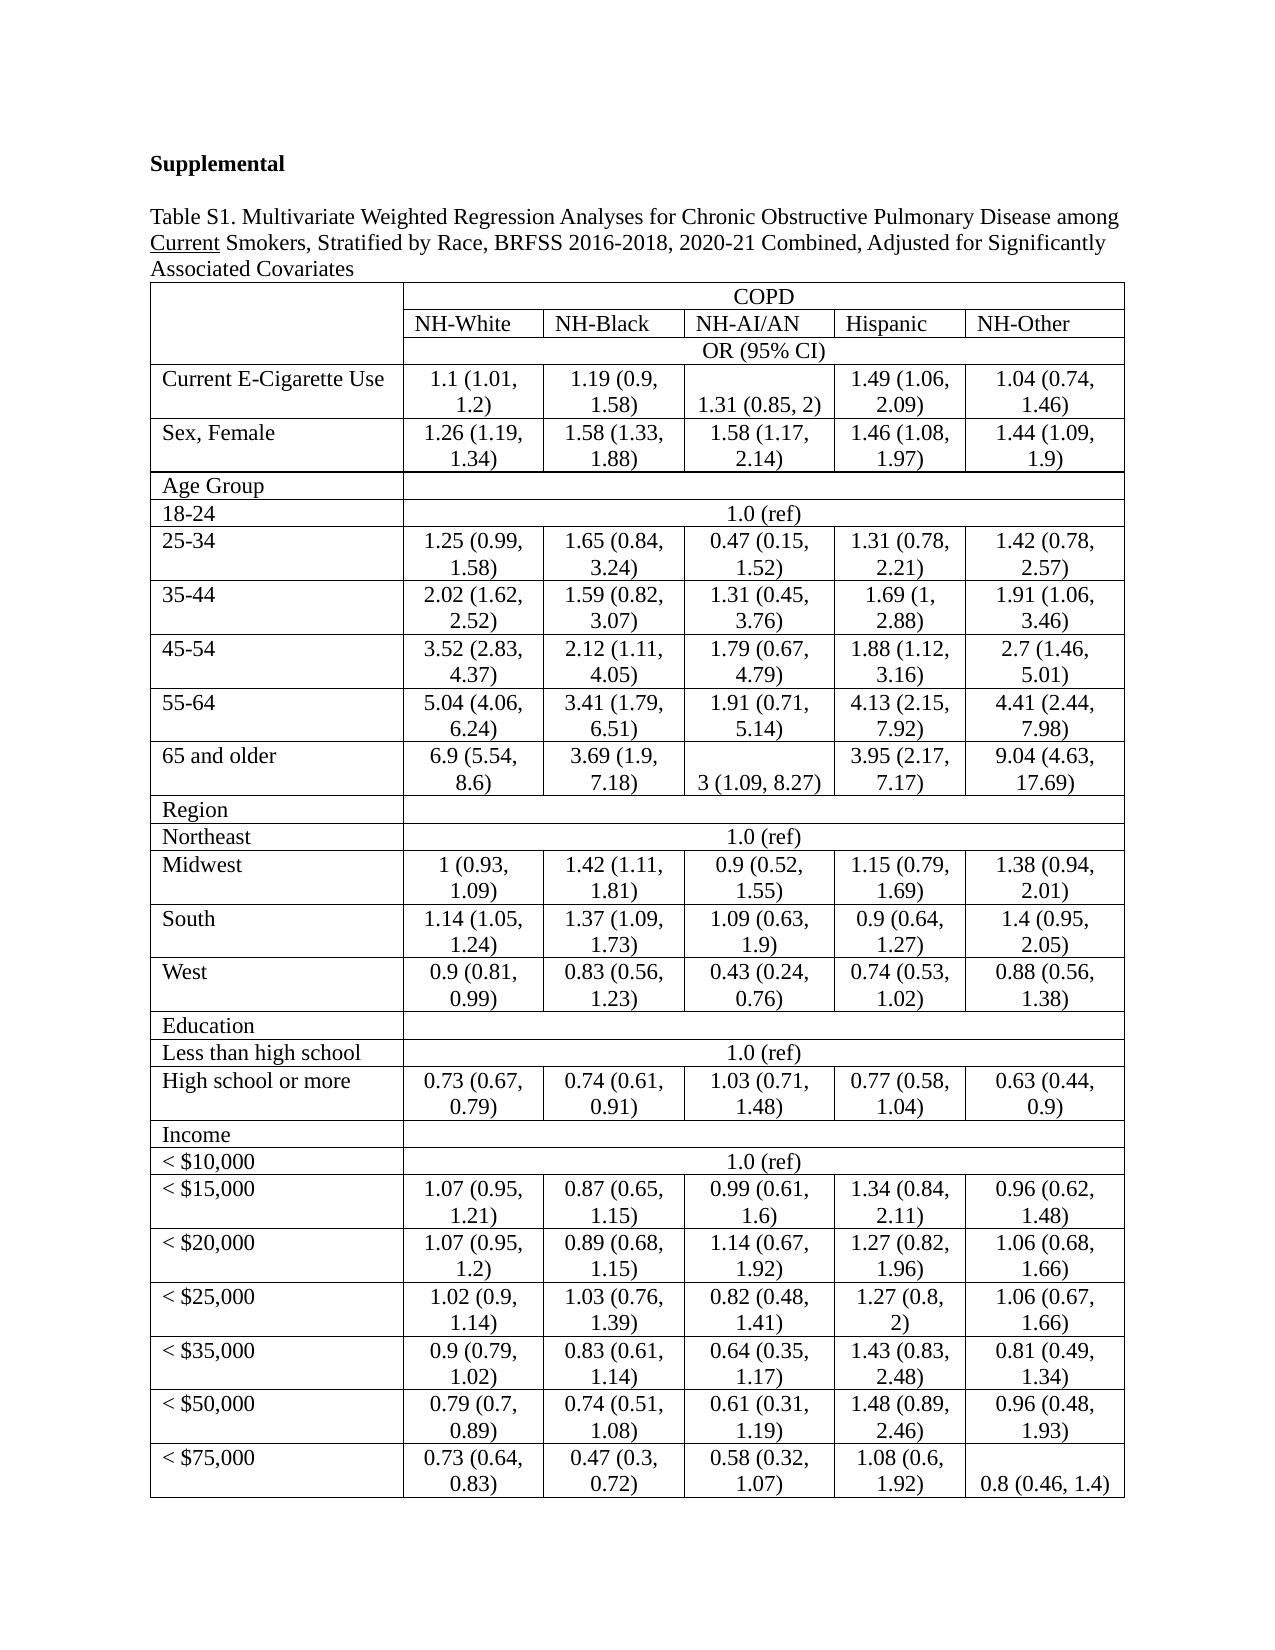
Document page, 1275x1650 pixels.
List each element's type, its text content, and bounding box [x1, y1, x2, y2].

table_cell 3.52 (2.83, 4.37) [404, 635, 543, 687]
table_cell 0.9 (0.81, 0.99) [404, 958, 543, 1011]
table_cell 0.73 (0.67, 0.79) [404, 1067, 543, 1119]
table_cell 1.31 (0.78, 2.21) [835, 527, 965, 580]
table_cell Age Group [151, 473, 403, 499]
table_cell 0.77 (0.58, 1.04) [835, 1067, 965, 1119]
table_cell NH-AI/AN [685, 310, 834, 337]
table_cell 3 (1.09, 8.27) [685, 742, 834, 795]
table_cell 1.42 (1.11, 1.81) [544, 851, 684, 903]
table_cell 3.69 (1.9, 7.18) [544, 742, 684, 795]
table_cell Less than high school [151, 1040, 403, 1066]
table_cell 1.1 (1.01, 1.2) [404, 365, 543, 418]
table_cell 1.27 (0.8, 2) [835, 1283, 965, 1336]
table_cell 2.12 (1.11, 4.05) [544, 635, 684, 687]
table_cell 0.8 (0.46, 1.4) [966, 1444, 1124, 1497]
table_cell 45-54 [151, 635, 403, 687]
table_cell 1 (0.93, 1.09) [404, 851, 543, 903]
table_cell 0.88 (0.56, 1.38) [966, 958, 1124, 1011]
table_cell 1.03 (0.76, 1.39) [544, 1283, 684, 1336]
table_cell 55-64 [151, 689, 403, 741]
table_cell 1.04 (0.74, 1.46) [966, 365, 1124, 418]
table_cell < $35,000 [151, 1337, 403, 1389]
table_cell 0.58 (0.32, 1.07) [685, 1444, 834, 1497]
table_cell 1.44 (1.09, 1.9) [966, 419, 1124, 471]
table_cell 1.19 (0.9, 1.58) [544, 365, 684, 418]
table_cell 1.31 (0.85, 2) [685, 365, 834, 418]
table_cell 1.06 (0.68, 1.66) [966, 1229, 1124, 1282]
table_cell 0.87 (0.65, 1.15) [544, 1175, 684, 1228]
table_cell Northeast [151, 824, 403, 850]
table_cell < $15,000 [151, 1175, 403, 1228]
table_cell 1.46 (1.08, 1.97) [835, 419, 965, 471]
table_cell Education [151, 1012, 403, 1038]
table_cell West [151, 958, 403, 1011]
table_cell 0.83 (0.56, 1.23) [544, 958, 684, 1011]
table_cell 3.95 (2.17, 7.17) [835, 742, 965, 795]
table_cell 1.26 (1.19, 1.34) [404, 419, 543, 471]
table_cell 1.69 (1, 2.88) [835, 581, 965, 634]
table_cell 0.74 (0.61, 0.91) [544, 1067, 684, 1119]
table_header COPD [404, 283, 1124, 309]
table_cell [404, 796, 1124, 822]
table_cell 4.13 (2.15, 7.92) [835, 689, 965, 741]
table_cell Current E-Cigarette Use [151, 365, 403, 418]
table_cell 1.08 (0.6, 1.92) [835, 1444, 965, 1497]
table_cell 1.37 (1.09, 1.73) [544, 905, 684, 957]
table_cell < $50,000 [151, 1390, 403, 1443]
table_cell 1.4 (0.95, 2.05) [966, 905, 1124, 957]
table_cell 1.34 (0.84, 2.11) [835, 1175, 965, 1228]
table_cell 35-44 [151, 581, 403, 634]
table_cell 0.74 (0.51, 1.08) [544, 1390, 684, 1443]
table_cell 1.15 (0.79, 1.69) [835, 851, 965, 903]
table_cell [404, 1121, 1124, 1147]
table_cell < $75,000 [151, 1444, 403, 1497]
table_cell 1.38 (0.94, 2.01) [966, 851, 1124, 903]
table_cell 1.02 (0.9, 1.14) [404, 1283, 543, 1336]
table_cell 1.58 (1.33, 1.88) [544, 419, 684, 471]
table_cell 2.02 (1.62, 2.52) [404, 581, 543, 634]
table_cell 1.48 (0.89, 2.46) [835, 1390, 965, 1443]
table_cell 1.07 (0.95, 1.2) [404, 1229, 543, 1282]
table_cell 6.9 (5.54, 8.6) [404, 742, 543, 795]
table_cell OR (95% CI) [404, 338, 1124, 364]
table_cell 1.25 (0.99, 1.58) [404, 527, 543, 580]
table_cell 18-24 [151, 500, 403, 526]
table_cell 25-34 [151, 527, 403, 580]
table_cell 0.43 (0.24, 0.76) [685, 958, 834, 1011]
table_cell 0.9 (0.79, 1.02) [404, 1337, 543, 1389]
table_cell 0.74 (0.53, 1.02) [835, 958, 965, 1011]
table_cell 0.61 (0.31, 1.19) [685, 1390, 834, 1443]
table_cell 1.09 (0.63, 1.9) [685, 905, 834, 957]
table_cell [404, 473, 1124, 499]
table_cell 0.99 (0.61, 1.6) [685, 1175, 834, 1228]
table_cell 0.89 (0.68, 1.15) [544, 1229, 684, 1282]
table_cell 0.9 (0.52, 1.55) [685, 851, 834, 903]
table_cell 3.41 (1.79, 6.51) [544, 689, 684, 741]
table_cell 1.14 (0.67, 1.92) [685, 1229, 834, 1282]
table_cell 0.96 (0.62, 1.48) [966, 1175, 1124, 1228]
table_cell 0.96 (0.48, 1.93) [966, 1390, 1124, 1443]
table_cell 1.43 (0.83, 2.48) [835, 1337, 965, 1389]
table_cell 0.9 (0.64, 1.27) [835, 905, 965, 957]
table_cell 1.42 (0.78, 2.57) [966, 527, 1124, 580]
table_cell Region [151, 796, 403, 822]
table_cell [404, 1012, 1124, 1038]
text Supplemental [150, 150, 1125, 176]
table_cell 9.04 (4.63, 17.69) [966, 742, 1124, 795]
table_cell 0.47 (0.15, 1.52) [685, 527, 834, 580]
table_cell 0.73 (0.64, 0.83) [404, 1444, 543, 1497]
table_cell Income [151, 1121, 403, 1147]
table_cell 0.81 (0.49, 1.34) [966, 1337, 1124, 1389]
table_cell 1.88 (1.12, 3.16) [835, 635, 965, 687]
table_cell 5.04 (4.06, 6.24) [404, 689, 543, 741]
table_cell 4.41 (2.44, 7.98) [966, 689, 1124, 741]
table_cell 1.14 (1.05, 1.24) [404, 905, 543, 957]
table_cell 1.65 (0.84, 3.24) [544, 527, 684, 580]
text Table S1. Multivariate Weighted Regression Analyses for Chronic Obstructive Pulmonary Disease among Current Smokers, Stratified by Race, BRFSS 2016-2018, 2020-21 Combined, Adjusted for Significantly Associated Covariates [150, 203, 1125, 282]
table_cell 1.58 (1.17, 2.14) [685, 419, 834, 471]
table_cell South [151, 905, 403, 957]
table_header [151, 283, 403, 364]
table_cell < $10,000 [151, 1148, 403, 1174]
table_cell Midwest [151, 851, 403, 903]
table_cell 0.64 (0.35, 1.17) [685, 1337, 834, 1389]
table_cell Sex, Female [151, 419, 403, 471]
table_cell NH-White [404, 310, 543, 337]
table_cell < $20,000 [151, 1229, 403, 1282]
table_cell 65 and older [151, 742, 403, 795]
table_cell 0.63 (0.44, 0.9) [966, 1067, 1124, 1119]
table_cell 1.91 (0.71, 5.14) [685, 689, 834, 741]
table_cell 1.59 (0.82, 3.07) [544, 581, 684, 634]
table_cell 0.83 (0.61, 1.14) [544, 1337, 684, 1389]
table_cell 1.07 (0.95, 1.21) [404, 1175, 543, 1228]
table_cell 1.0 (ref) [404, 500, 1124, 526]
table_cell 0.47 (0.3, 0.72) [544, 1444, 684, 1497]
table_cell 1.06 (0.67, 1.66) [966, 1283, 1124, 1336]
table_cell 1.27 (0.82, 1.96) [835, 1229, 965, 1282]
table_cell NH-Other [966, 310, 1124, 337]
table_cell 1.49 (1.06, 2.09) [835, 365, 965, 418]
table_cell 2.7 (1.46, 5.01) [966, 635, 1124, 687]
table_cell 0.82 (0.48, 1.41) [685, 1283, 834, 1336]
table_cell 1.0 (ref) [404, 1148, 1124, 1174]
table_cell 1.0 (ref) [404, 824, 1124, 850]
table_cell 1.03 (0.71, 1.48) [685, 1067, 834, 1119]
table_cell 0.79 (0.7, 0.89) [404, 1390, 543, 1443]
table_cell < $25,000 [151, 1283, 403, 1336]
table_cell 1.31 (0.45, 3.76) [685, 581, 834, 634]
table_cell 1.79 (0.67, 4.79) [685, 635, 834, 687]
table_cell 1.91 (1.06, 3.46) [966, 581, 1124, 634]
table_cell NH-Black [544, 310, 684, 337]
table_cell High school or more [151, 1067, 403, 1119]
table_cell Hispanic [835, 310, 965, 337]
table_cell 1.0 (ref) [404, 1040, 1124, 1066]
